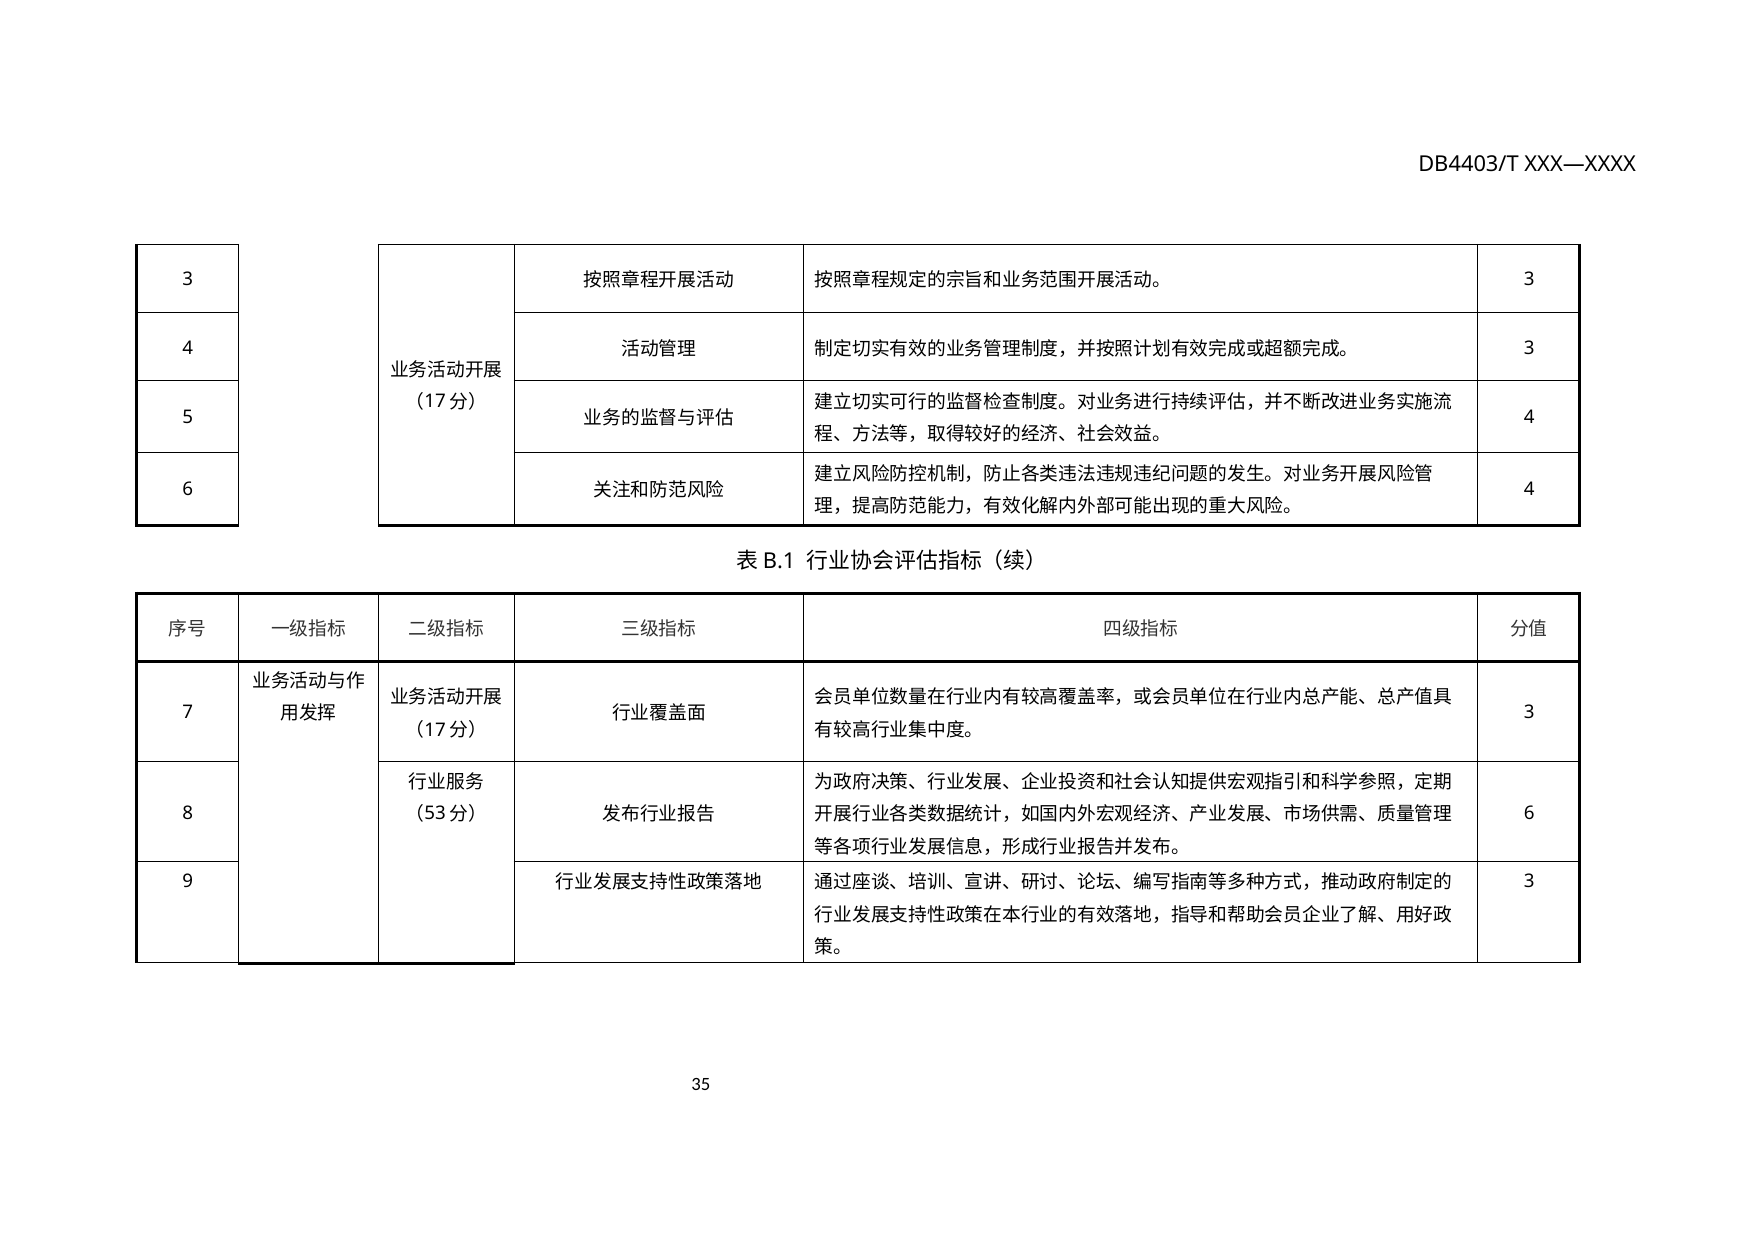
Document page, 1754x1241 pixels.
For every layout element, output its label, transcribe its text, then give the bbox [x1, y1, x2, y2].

table_header 四级指标 [804, 595, 1477, 660]
table_cell 3 [1478, 663, 1578, 761]
table_cell 9 [138, 862, 238, 962]
table_header 三级指标 [515, 595, 803, 660]
table_cell 5 [138, 381, 238, 452]
table_cell 行业服务 （53分） [379, 762, 514, 962]
table_cell 业务活动开展 （17分） [379, 663, 514, 761]
table_cell 建立风险防控机制，防止各类违法违规违纪问题的发生。对业务开展风险管理，提高防范能力，有效化解内外部可能出现的重大风险。 [804, 453, 1477, 523]
table_cell 关注和防范风险 [515, 453, 803, 523]
table_cell 行业发展支持性政策落地 [515, 862, 803, 962]
table_cell 会员单位数量在行业内有较高覆盖率，或会员单位在行业内总产能、总产值具有较高行业集中度。 [804, 663, 1477, 761]
table_cell 业务活动与作用发挥 [239, 663, 378, 962]
table_cell 4 [1478, 381, 1578, 452]
table_header 一级指标 [239, 595, 378, 660]
table_cell 7 [138, 663, 238, 761]
table_cell 按照章程规定的宗旨和业务范围开展活动。 [804, 245, 1477, 312]
table_cell 通过座谈、培训、宣讲、研讨、论坛、编写指南等多种方式，推动政府制定的行业发展支持性政策在本行业的有效落地，指导和帮助会员企业了解、用好政策。 [804, 862, 1477, 962]
table_cell 3 [1478, 862, 1578, 962]
list 表B.1 行业协会评估指标（续） [148, 543, 1636, 575]
table_cell 为政府决策、行业发展、企业投资和社会认知提供宏观指引和科学参照，定期开展行业各类数据统计，如国内外宏观经济、产业发展、市场供需、质量管理等各项行业发展信息，形成行业报告并发布。 [804, 762, 1477, 861]
table_cell 4 [1478, 453, 1578, 523]
table_header 分值 [1478, 595, 1578, 660]
table_cell 3 [1478, 313, 1578, 380]
table_cell 制定切实有效的业务管理制度，并按照计划有效完成或超额完成。 [804, 313, 1477, 380]
table_cell 8 [138, 762, 238, 861]
table_cell 活动管理 [515, 313, 803, 380]
table_cell 4 [138, 313, 238, 380]
table_cell 业务的监督与评估 [515, 381, 803, 452]
table_cell 3 [138, 245, 238, 312]
table_header 二级指标 [379, 595, 514, 660]
table_cell 6 [138, 453, 238, 523]
table_cell 6 [1478, 762, 1578, 861]
table_cell 行业覆盖面 [515, 663, 803, 761]
table_cell 发布行业报告 [515, 762, 803, 861]
table_header 序号 [138, 595, 238, 660]
table_cell 3 [1478, 245, 1578, 312]
table_cell 业务活动开展 （17分） [379, 245, 514, 523]
table_cell 建立切实可行的监督检查制度。对业务进行持续评估，并不断改进业务实施流程、方法等，取得较好的经济、社会效益。 [804, 381, 1477, 452]
table_cell 按照章程开展活动 [515, 245, 803, 312]
